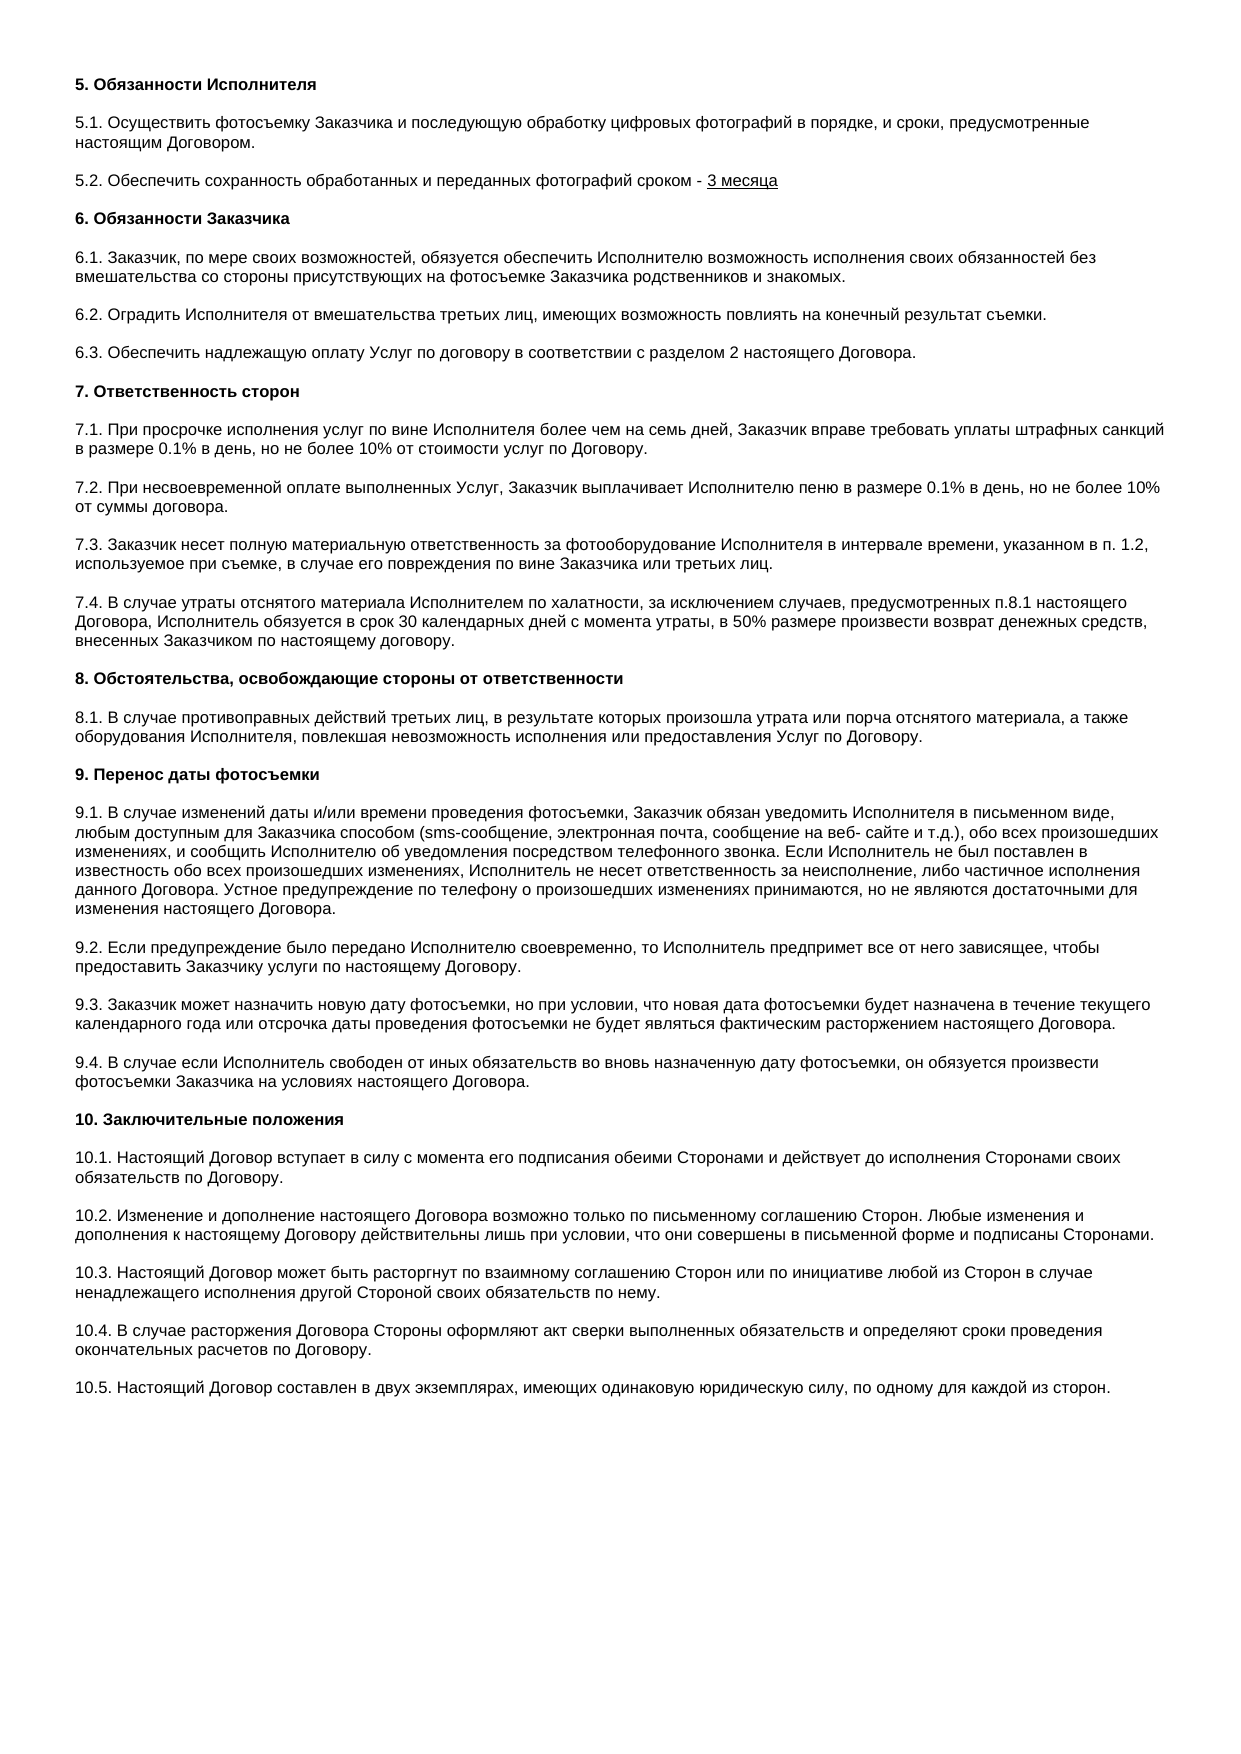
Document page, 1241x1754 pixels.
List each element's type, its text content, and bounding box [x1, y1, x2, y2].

text 5. Обязанности Исполнителя 5.1. Осуществить фотосъемку Заказчика и последующую обработку цифровых фотографий в порядке, и сроки, предусмотренные настоящим Договором. 5.2. Обеспечить сохранность обработанных и переданных фотографий сроком - 3 месяца 6. Обязанности Заказчика 6.1. Заказчик, по мере своих возможностей, обязуется обеспечить Исполнителю возможность исполнения своих обязанностей без вмешательства со стороны присутствующих на фотосъемке Заказчика родственников и знакомых. 6.2. Оградить Исполнителя от вмешательства третьих лиц, имеющих возможность повлиять на конечный результат съемки. 6.3. Обеспечить надлежащую оплату Услуг по договору в соответствии с разделом 2 настоящего Договора. 7. Ответственность сторон 7.1. При просрочке исполнения услуг по вине Исполнителя более чем на семь дней, Заказчик вправе требовать уплаты штрафных санкций в размере 0.1% в день, но не более 10% от стоимости услуг по Договору. 7.2. При несвоевременной оплате выполненных Услуг, Заказчик выплачивает Исполнителю пеню в размере 0.1% в день, но не более 10% от суммы договора. 7.3. Заказчик несет полную материальную ответственность за фотооборудование Исполнителя в интервале времени, указанном в п. 1.2, используемое при съемке, в случае его повреждения по вине Заказчика или третьих лиц. 7.4. В случае утраты отснятого материала Исполнителем по халатности, за исключением случаев, предусмотренных п.8.1 настоящего Договора, Исполнитель обязуется в срок 30 календарных дней с момента утраты, в 50% размере произвести возврат денежных средств, внесенных Заказчиком по настоящему договору. 8. Обстоятельства, освобождающие стороны от ответственности 8.1. В случае противоправных действий третьих лиц, в результате которых произошла утрата или порча отснятого материала, а также оборудования Исполнителя, повлекшая невозможность исполнения или предоставления Услуг по Договору. 9. Перенос даты фотосъемки 9.1. В случае изменений даты и/или времени проведения фотосъемки, Заказчик обязан уведомить Исполнителя в письменном виде, любым доступным для Заказчика способом (sms-сообщение, электронная почта, сообщение на веб- сайте и т.д.), обо всех произошедших изменениях, и сообщить Исполнителю об уведомления посредством телефонного звонка. Если Исполнитель не был поставлен в известность обо всех произошедших изменениях, Исполнитель не несет ответственность за неисполнение, либо частичное исполнения данного Договора. Устное предупреждение по телефону о произошедших изменениях принимаются, но не являются достаточными для изменения настоящего Договора. 9.2. Если предупреждение было передано Исполнителю своевременно, то Исполнитель предпримет все от него зависящее, чтобы предоставить Заказчику услуги по настоящему Договору. 9.3. Заказчик может назначить новую дату фотосъемки, но при условии, что новая дата фотосъемки будет назначена в течение текущего календарного года или отсрочка даты проведения фотосъемки не будет являться фактическим расторжением настоящего Договора. 9.4. В случае если Исполнитель свободен от иных обязательств во вновь назначенную дату фотосъемки, он обязуется произвести фотосъемки Заказчика на условиях настоящего Договора. 10. Заключительные положения 10.1. Настоящий Договор вступает в силу с момента его подписания обеими Сторонами и действует до исполнения Сторонами своих обязательств по Договору. 10.2. Изменение и дополнение настоящего Договора возможно только по письменному соглашению Сторон. Любые изменения и дополнения к настоящему Договору действительны лишь при условии, что они совершены в письменной форме и подписаны Сторонами. 10.3. Настоящий Договор может быть расторгнут по взаимному соглашению Сторон или по инициативе любой из Сторон в случае ненадлежащего исполнения другой Стороной своих обязательств по нему. 10.4. В случае расторжения Договора Стороны оформляют акт сверки выполненных обязательств и определяют сроки проведения окончательных расчетов по Договору. 10.5. Настоящий Договор составлен в двух экземплярах, имеющих одинаковую юридическую силу, по одному для каждой из сторон. [75, 75, 1165, 1426]
